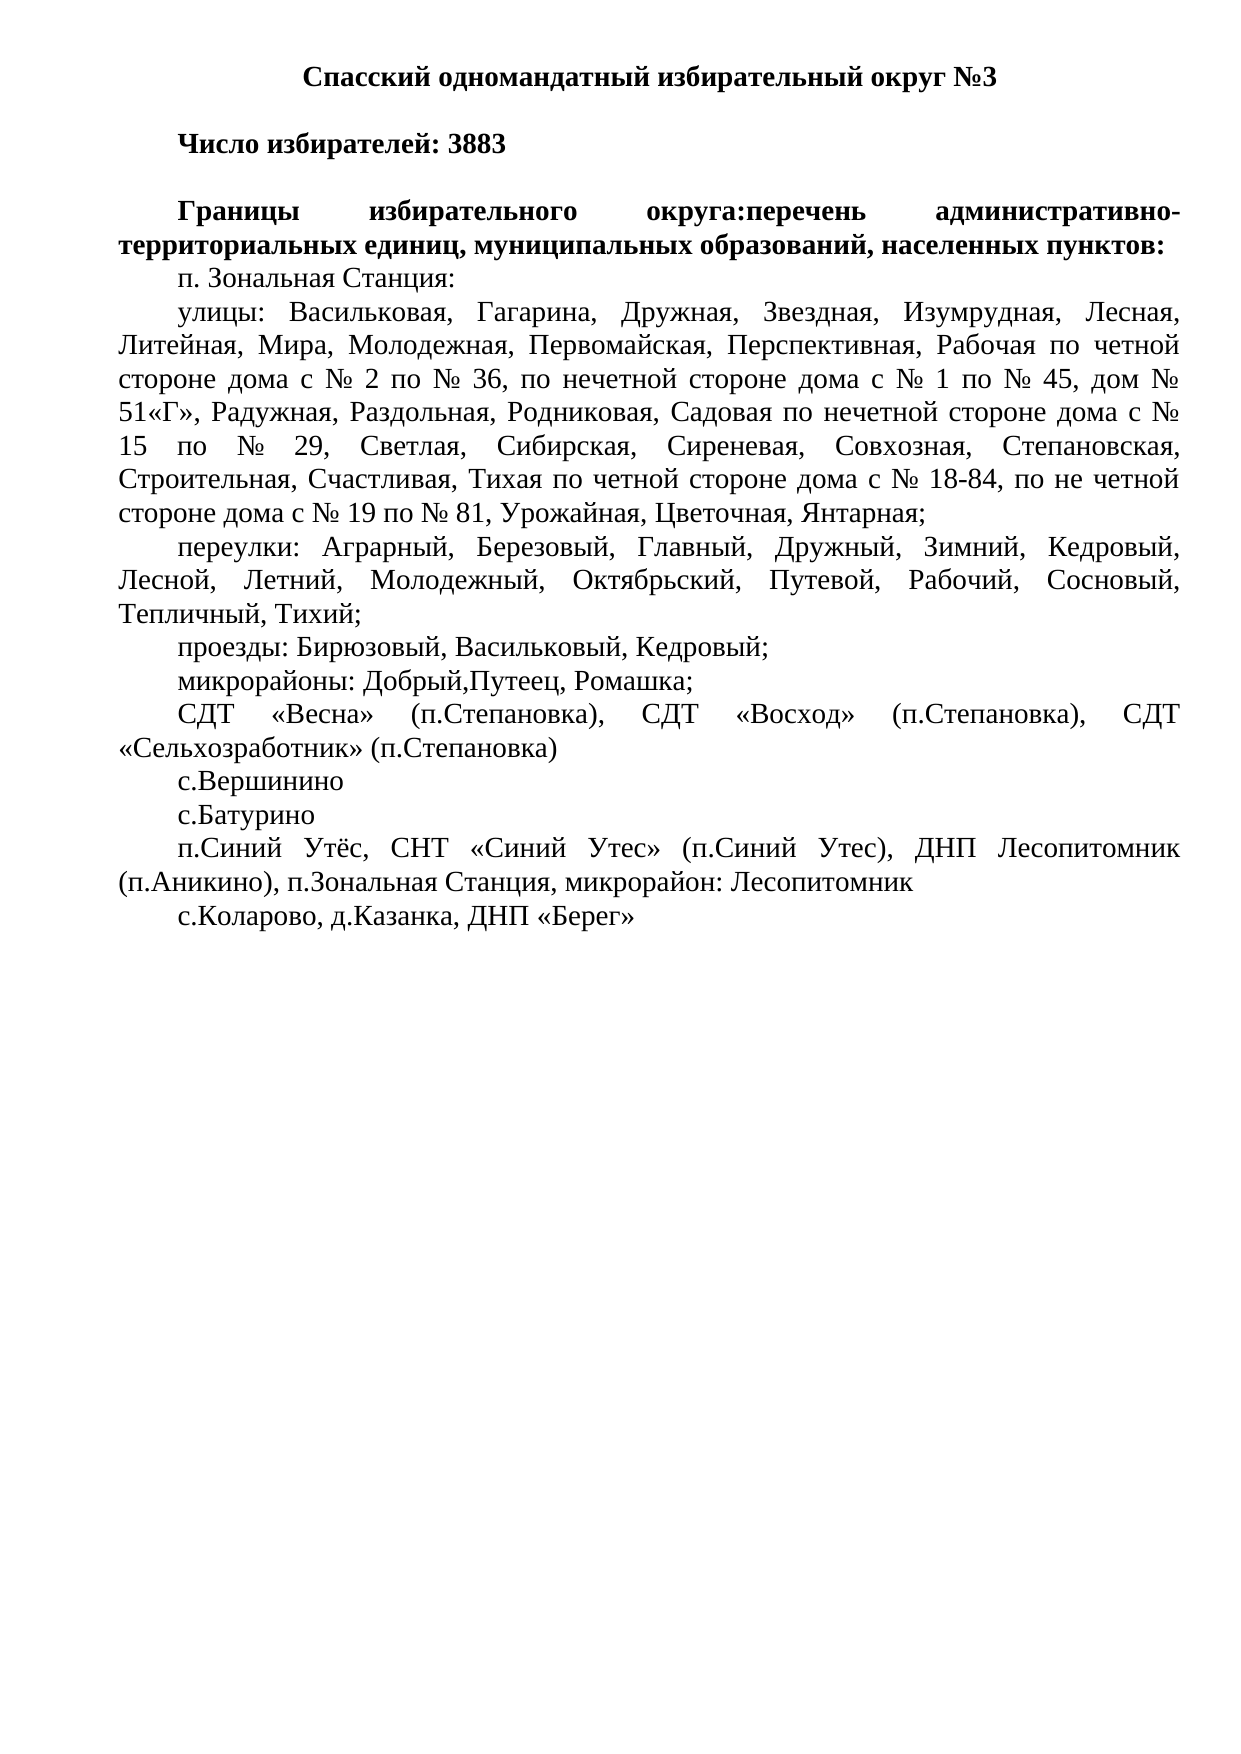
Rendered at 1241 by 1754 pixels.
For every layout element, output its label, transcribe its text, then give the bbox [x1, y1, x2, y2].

text Спасский одномандатный избирательный округ №3 [118, 59, 1181, 93]
text микрорайоны: Добрый,Путеец, Ромашка; [118, 663, 1181, 696]
text с.Коларово, д.Казанка, ДНП «Берег» [118, 898, 1181, 931]
text улицы: Васильковая, Гагарина, Дружная, Звездная, Изумрудная, Лесная, Литейная, Мира, Молодежная, Первомайская, Перспективная, Рабочая по четной стороне дома с № 2 по № 36, по нечетной стороне дома с № 1 по № 45, дом № 51«Г», Радужная, Раздольная, Родниковая, Садовая по нечетной стороне дома с № 15 по № 29, Светлая, Сибирская, Сиреневая, Совхозная, Степановская, Строительная, Счастливая, Тихая по четной стороне дома с № 18-84, по не четной стороне дома с № 19 по № 81, Урожайная, Цветочная, Янтарная; [118, 294, 1181, 529]
text СДТ «Весна» (п.Степановка), СДТ «Восход» (п.Степановка), СДТ «Сельхозработник» (п.Степановка) [118, 696, 1181, 763]
text проезды: Бирюзовый, Васильковый, Кедровый; [118, 629, 1181, 663]
text с.Вершинино [118, 763, 1181, 797]
text п.Синий Утёс, СНТ «Синий Утес» (п.Синий Утес), ДНП Лесопитомник (п.Аникино), п.Зональная Станция, микрорайон: Лесопитомник [118, 831, 1181, 898]
text с.Батурино [118, 797, 1181, 831]
text переулки: Аграрный, Березовый, Главный, Дружный, Зимний, Кедровый, Лесной, Летний, Молодежный, Октябрьский, Путевой, Рабочий, Сосновый, Тепличный, Тихий; [118, 529, 1181, 629]
text п. Зональная Станция: [118, 260, 1181, 294]
text Число избирателей: 3883 [118, 126, 1181, 160]
text Границы избирательного округа:перечень административно-территориальных единиц, муниципальных образований, населенных пунктов: [118, 193, 1181, 260]
